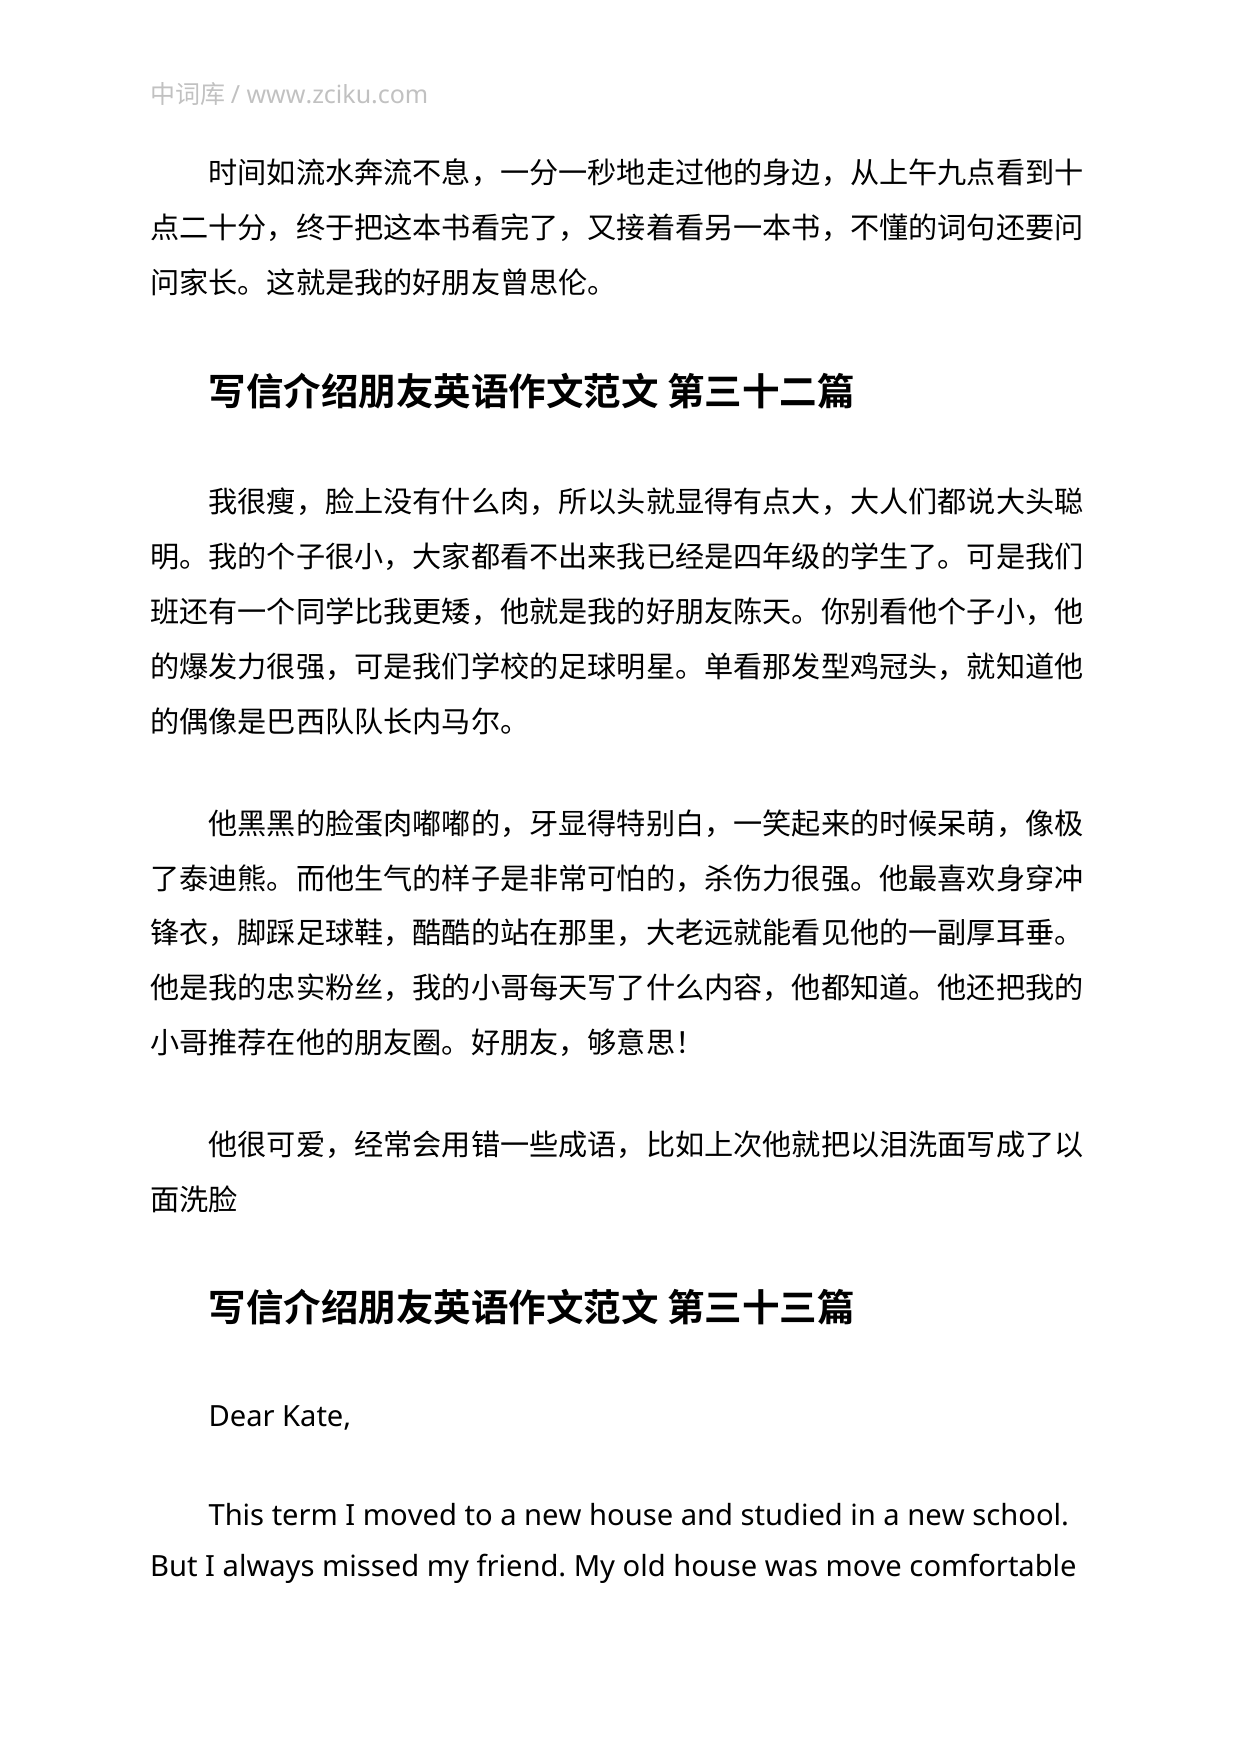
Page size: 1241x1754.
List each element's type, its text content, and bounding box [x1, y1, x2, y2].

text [150, 1494, 1090, 1585]
text 写信介绍朋友英语作文范文 第三十三篇 [150, 1278, 1090, 1333]
text Dear Kate, [150, 1396, 1090, 1435]
text 他黑黑的脸蛋肉嘟嘟的，牙显得特别白，一笑起来的时候呆萌，像极了泰迪熊。而他生气的样子是非常可怕的，杀伤力很强。他最喜欢身穿冲锋衣，脚踩足球鞋，酷酷的站在那里，大老远就能看见他的一副厚耳垂。他是我的忠实粉丝，我的小哥每天写了什么内容，他都知道。他还把我的小哥推荐在他的朋友圈。好朋友，够意思！ [150, 800, 1090, 1062]
text 我很瘦，脸上没有什么肉，所以头就显得有点大，大人们都说大头聪明。我的个子很小，大家都看不出来我已经是四年级的学生了。可是我们班还有一个同学比我更矮，他就是我的好朋友陈天。你别看他个子小，他的爆发力很强，可是我们学校的足球明星。单看那发型鸡冠头，就知道他的偶像是巴西队队长内马尔。 [150, 479, 1090, 741]
text 写信介绍朋友英语作文范文 第三十二篇 [150, 362, 1090, 416]
text 他很可爱，经常会用错一些成语，比如上次他就把以泪洗面写成了以面洗脸 [150, 1122, 1090, 1219]
text 时间如流水奔流不息，一分一秒地走过他的身边，从上午九点看到十点二十分，终于把这本书看完了，又接着看另一本书，不懂的词句还要问问家长。这就是我的好朋友曾思伦。 [150, 150, 1090, 302]
